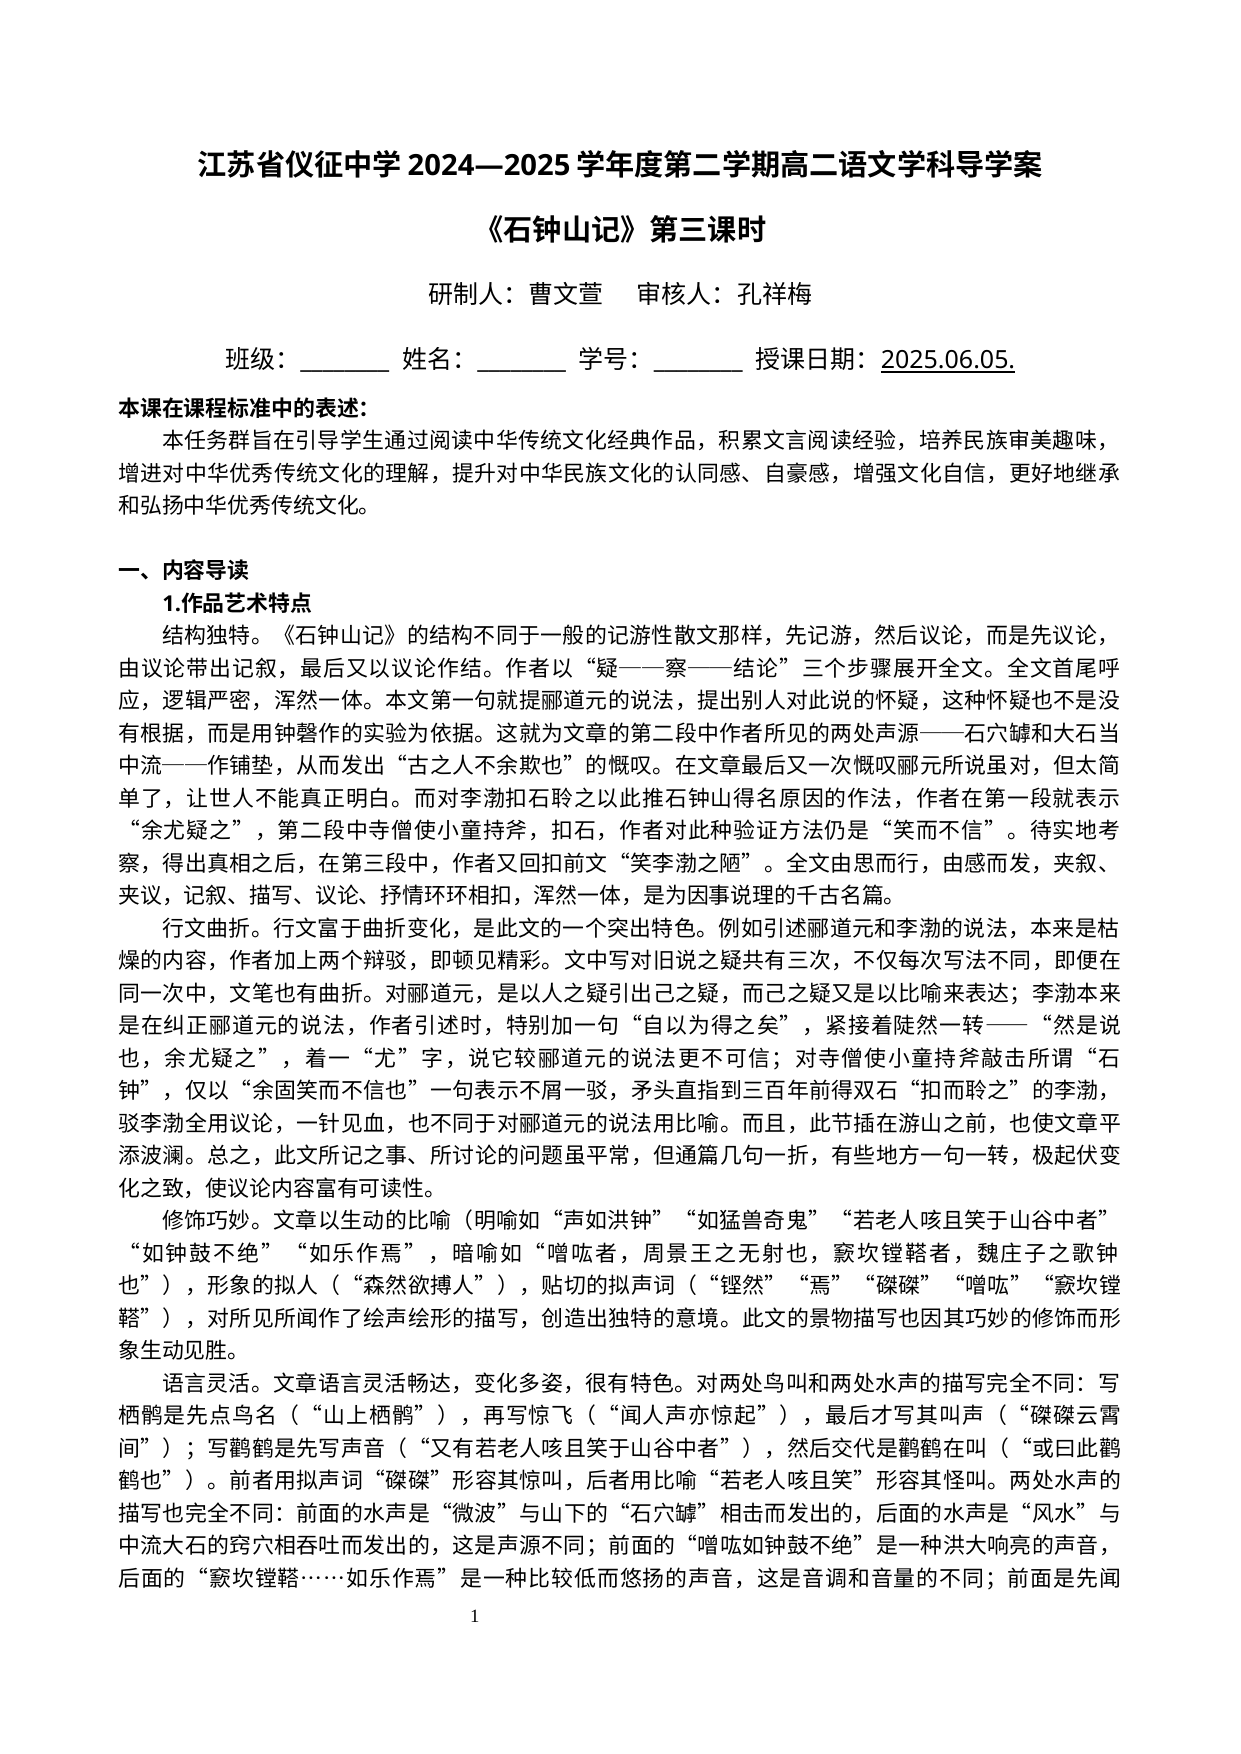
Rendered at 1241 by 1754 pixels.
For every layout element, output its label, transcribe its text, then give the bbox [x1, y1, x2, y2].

text 行文曲折。行文富于曲折变化，是此文的一个突出特色。例如引述郦道元和李渤的说法，本来是枯燥的内容，作者加上两个辩驳，即顿见精彩。文中写对旧说之疑共有三次，不仅每次写法不同，即便在同一次中，文笔也有曲折。对郦道元，是以人之疑引出己之疑，而己之疑又是以比喻来表达；李渤本来是在纠正郦道元的说法，作者引述时，特别加一句“自以为得之矣”，紧接着陡然一转——“然是说也，余尤疑之”，着一“尤”字，说它较郦道元的说法更不可信；对寺僧使小童持斧敲击所谓“石钟”，仅以“余固笑而不信也”一句表示不屑一驳，矛头直指到三百年前得双石“扣而聆之”的李渤，驳李渤全用议论，一针见血，也不同于对郦道元的说法用比喻。而且，此节插在游山之前，也使文章平添波澜。总之，此文所记之事、所讨论的问题虽平常，但通篇几句一折，有些地方一句一转，极起伏变化之致，使议论内容富有可读性。 [118, 910, 1122, 1203]
text 研制人：曹文萱 审核人：孔祥梅 [118, 260, 1122, 325]
text 修饰巧妙。文章以生动的比喻（明喻如“声如洪钟”“如猛兽奇鬼”“若老人咳且笑于山谷中者”“如钟鼓不绝”“如乐作焉”，暗喻如“噌吰者，周景王之无射也，窾坎镗鞳者，魏庄子之歌钟也”），形象的拟人（“森然欲搏人”），贴切的拟声词（“铿然”“焉”“磔磔”“噌吰”“窾坎镗鞳”），对所见所闻作了绘声绘形的描写，创造出独特的意境。此文的景物描写也因其巧妙的修饰而形象生动见胜。 [118, 1203, 1122, 1365]
text 班级：________ 姓名：________ 学号：________ 授课日期：2025.06.05. [118, 325, 1122, 390]
text 1.作品艺术特点 [118, 585, 1122, 618]
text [118, 1365, 1122, 1593]
text 《石钟山记》第三课时 [118, 195, 1122, 260]
text 江苏省仪征中学2024—2025学年度第二学期高二语文学科导学案 [118, 130, 1122, 195]
text 本任务群旨在引导学生通过阅读中华传统文化经典作品，积累文言阅读经验，培养民族审美趣味，增进对中华优秀传统文化的理解，提升对中华民族文化的认同感、自豪感，增强文化自信，更好地继承和弘扬中华优秀传统文化。 [118, 423, 1122, 520]
text 一、内容导读 [118, 553, 1122, 585]
text 结构独特。《石钟山记》的结构不同于一般的记游性散文那样，先记游，然后议论，而是先议论，由议论带出记叙，最后又以议论作结。作者以“疑──察──结论”三个步骤展开全文。全文首尾呼应，逻辑严密，浑然一体。本文第一句就提郦道元的说法，提出别人对此说的怀疑，这种怀疑也不是没有根据，而是用钟磬作的实验为依据。这就为文章的第二段中作者所见的两处声源──石穴罅和大石当中流──作铺垫，从而发出“古之人不余欺也”的慨叹。在文章最后又一次慨叹郦元所说虽对，但太简单了，让世人不能真正明白。而对李渤扣石聆之以此推石钟山得名原因的作法，作者在第一段就表示“余尤疑之”，第二段中寺僧使小童持斧，扣石，作者对此种验证方法仍是“笑而不信”。待实地考察，得出真相之后，在第三段中，作者又回扣前文“笑李渤之陋”。全文由思而行，由感而发，夹叙、夹议，记叙、描写、议论、抒情环环相扣，浑然一体，是为因事说理的千古名篇。 [118, 618, 1122, 910]
text 本课在课程标准中的表述： [118, 390, 1122, 423]
